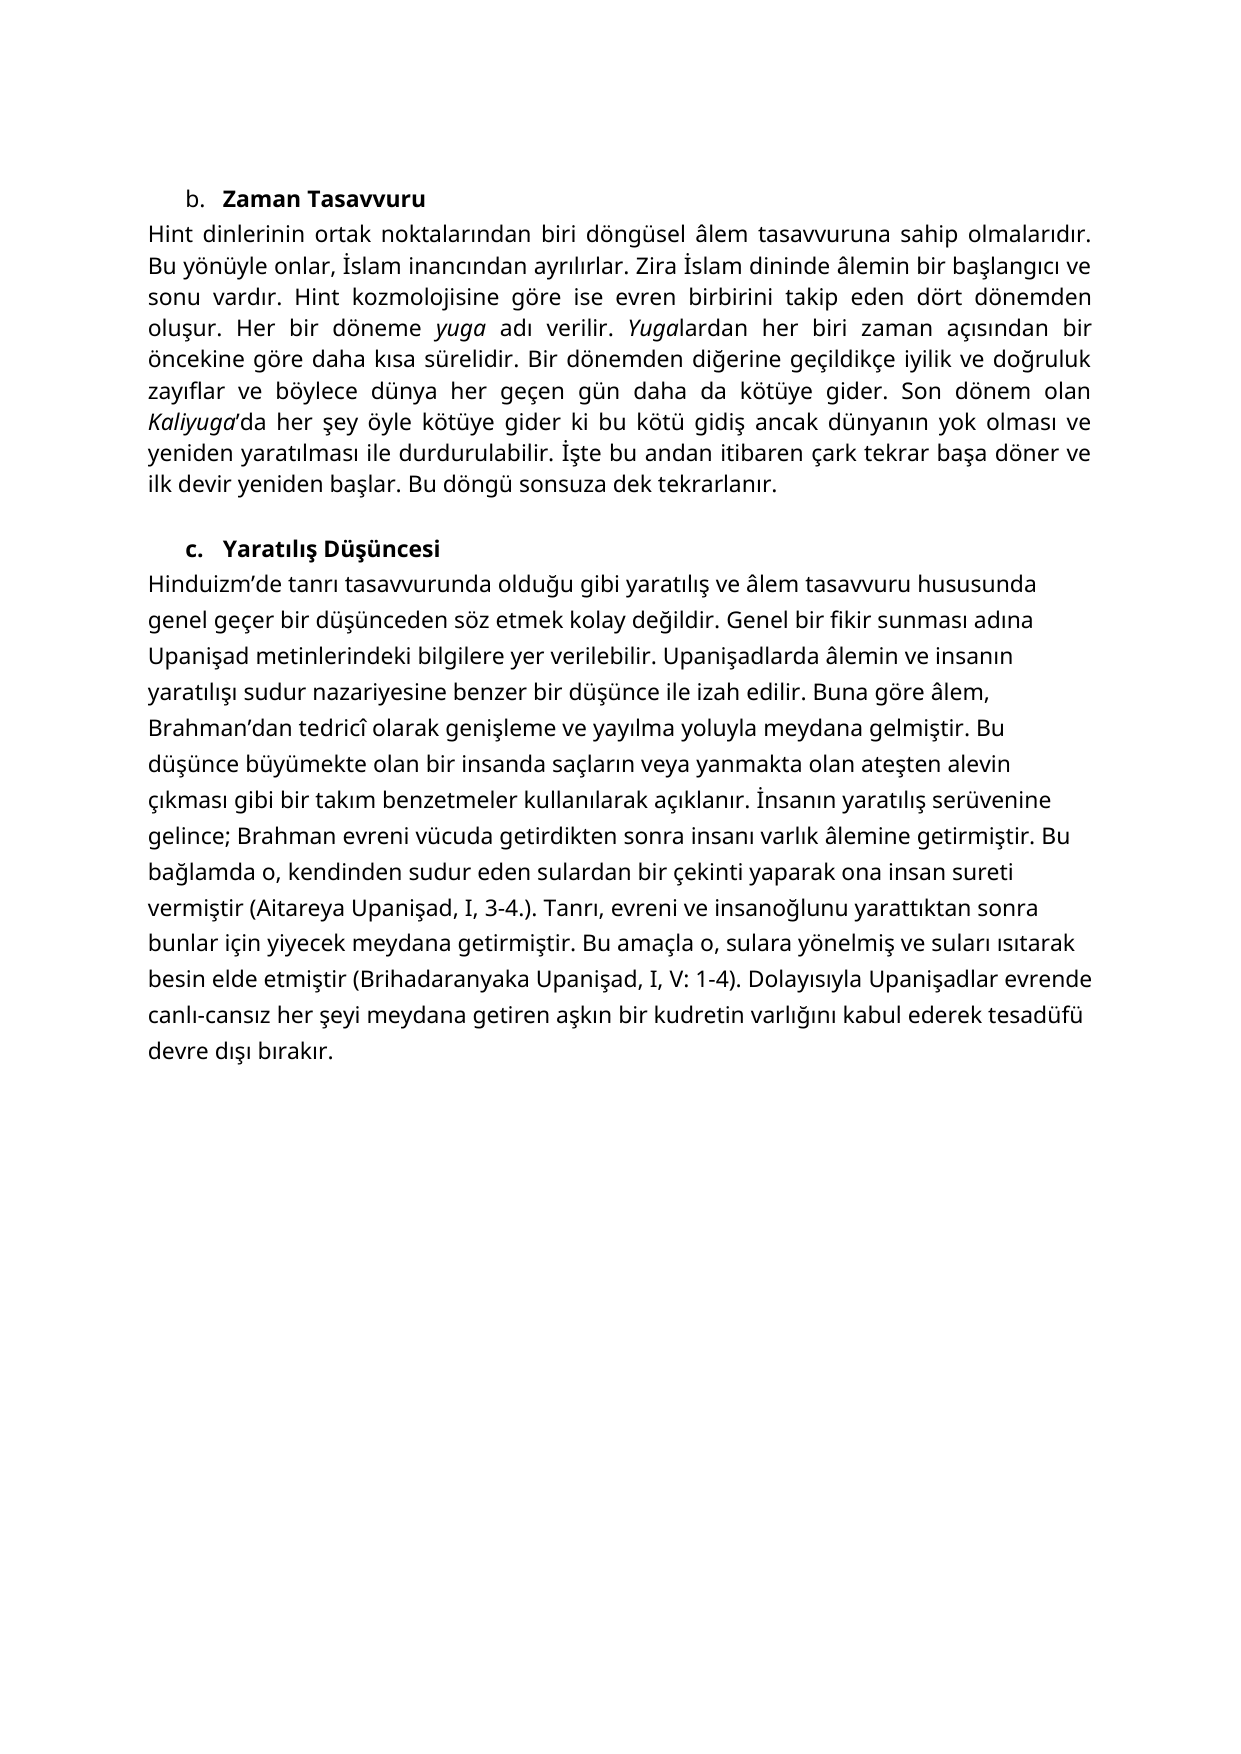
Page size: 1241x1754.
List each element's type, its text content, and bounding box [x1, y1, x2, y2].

text Hint dinlerinin ortak noktalarından biri döngüsel âlem tasavvuruna sahip olmalarıdır. Bu yönüyle onlar, İslam inancından ayrılırlar. Zira İslam dininde âlemin bir başlangıcı ve sonu vardır. Hint kozmolojisine göre ise evren birbirini takip eden dört dönemden oluşur. Her bir döneme yuga adı verilir. Yugalardan her biri zaman açısından bir öncekine göre daha kısa sürelidir. Bir dönemden diğerine geçildikçe iyilik ve doğruluk zayıflar ve böylece dünya her geçen gün daha da kötüye gider. Son dönem olan Kaliyuga’da her şey öyle kötüye gider ki bu kötü gidiş ancak dünyanın yok olması ve yeniden yaratılması ile durdurulabilir. İşte bu andan itibaren çark tekrar başa döner ve ilk devir yeniden başlar. Bu döngü sonsuza dek tekrarlanır. [148, 218, 1093, 500]
text Hinduizm’de tanrı tasavvurunda olduğu gibi yaratılış ve âlem tasavvuru hususunda genel geçer bir düşünceden söz etmek kolay değildir. Genel bir fikir sunması adına Upanişad metinlerindeki bilgilere yer verilebilir. Upanişadlarda âlemin ve insanın yaratılışı sudur nazariyesine benzer bir düşünce ile izah edilir. Buna göre âlem, Brahman’dan tedricî olarak genişleme ve yayılma yoluyla meydana gelmiştir. Bu düşünce büyümekte olan bir insanda saçların veya yanmakta olan ateşten alevin çıkması gibi bir takım benzetmeler kullanılarak açıklanır. İnsanın yaratılış serüvenine gelince; Brahman evreni vücuda getirdikten sonra insanı varlık âlemine getirmiştir. Bu bağlamda o, kendinden sudur eden sulardan bir çekinti yaparak ona insan sureti vermiştir (Aitareya Upanişad, I, 3-4.). Tanrı, evreni ve insanoğlunu yarattıktan sonra bunlar için yiyecek meydana getirmiştir. Bu amaçla o, sulara yönelmiş ve suları ısıtarak besin elde etmiştir (Brihadaranyaka Upanişad, I, V: 1-4). Dolayısıyla Upanişadlar evrende canlı-cansız her şeyi meydana getiren aşkın bir kudretin varlığını kabul ederek tesadüfü devre dışı bırakır. [148, 568, 1093, 1066]
list Yaratılış Düşüncesi [185, 533, 1093, 564]
list Zaman Tasavvuru [185, 183, 1093, 214]
